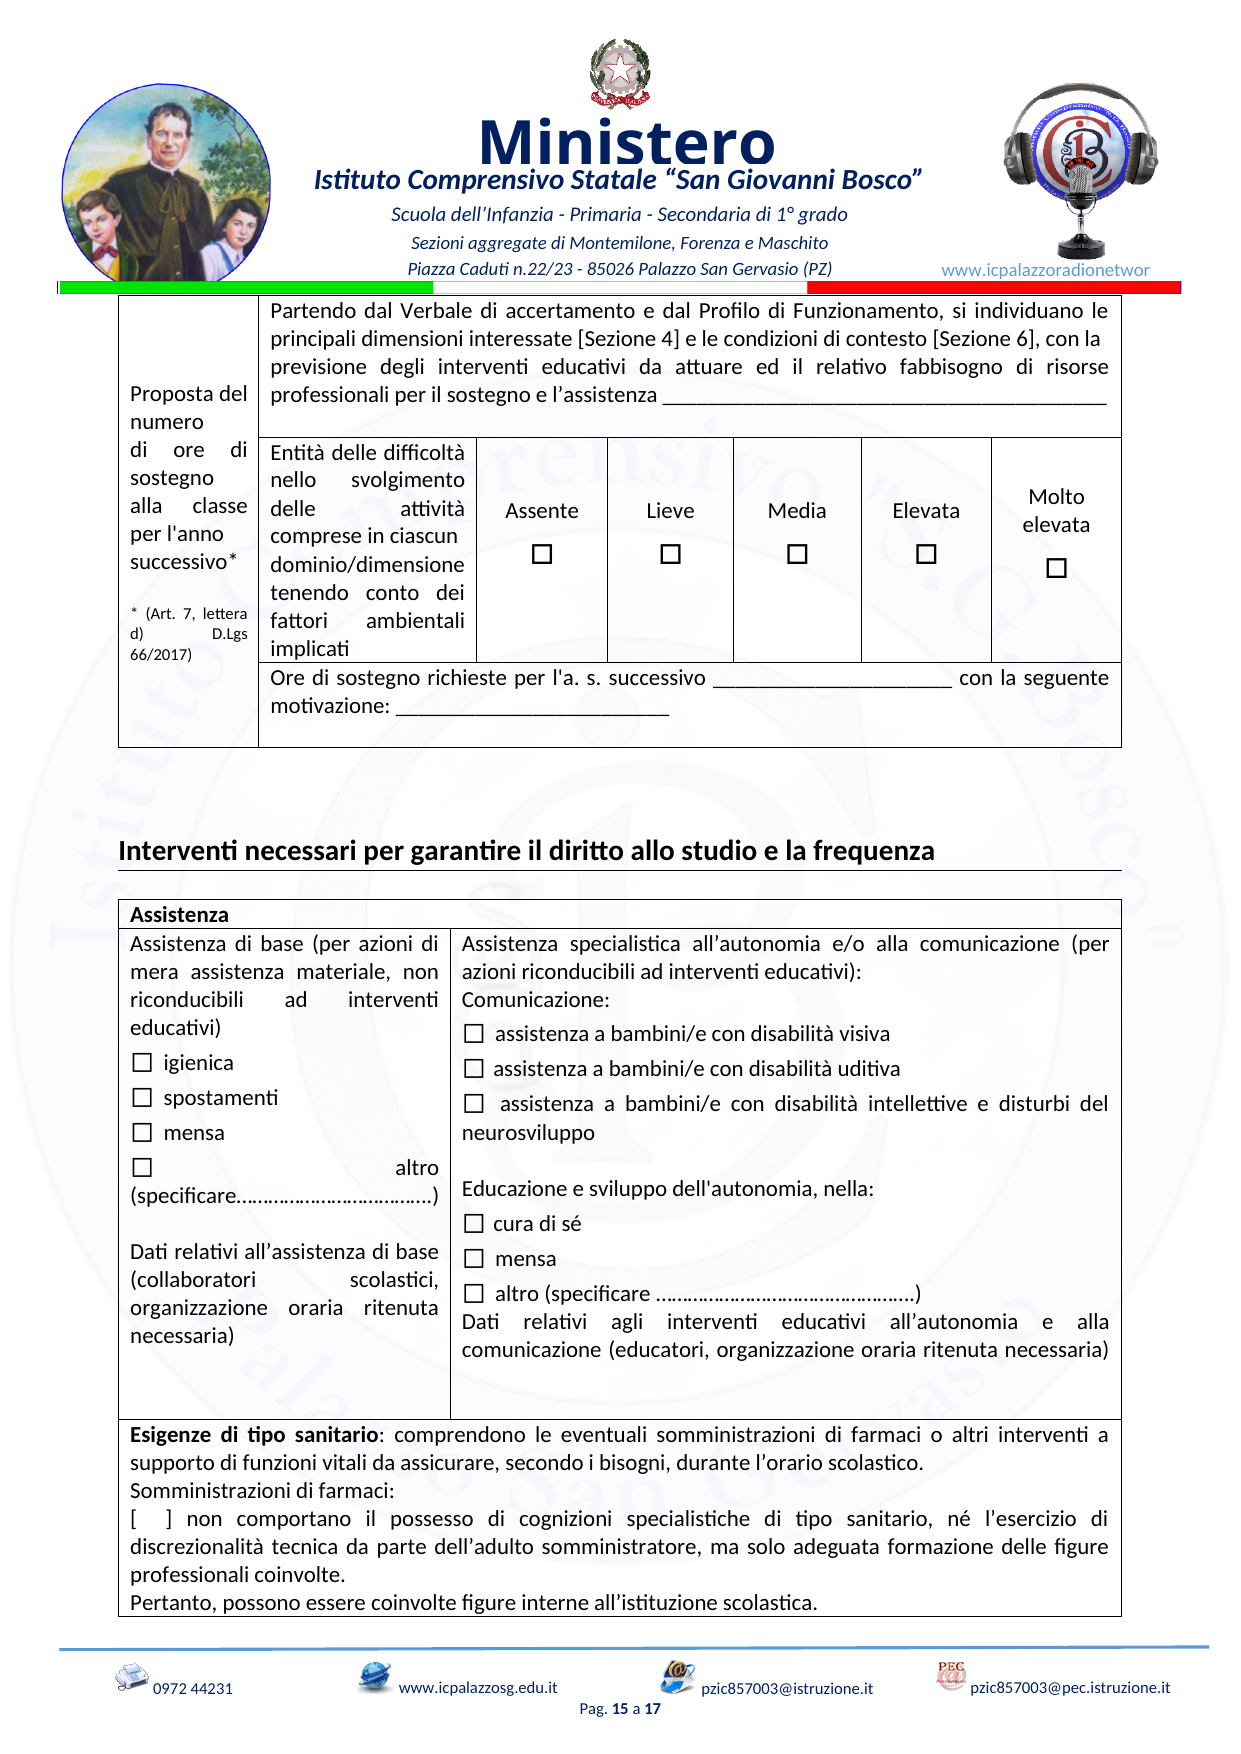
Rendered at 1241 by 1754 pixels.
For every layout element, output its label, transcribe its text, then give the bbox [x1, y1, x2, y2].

table_cell Assistenza specialistica all’autonomia e/o alla comunicazione (per azioni riconducibili ad interventi educativi): Comunicazione: ◻ assistenza a bambini/e con disabilità visiva ◻ assistenza a bambini/e con disabilità uditiva ◻ assistenza a bambini/e con disabilità intellettive e disturbi del neurosviluppo Educazione e sviluppo dell'autonomia, nella: ◻ cura di sé ◻ mensa ◻ altro (specificare ………………………………………….) Dati relativi agli interventi educativi all’autonomia e alla comunicazione (educatori, organizzazione oraria ritenuta necessaria) [451, 929, 1121, 1419]
table_header Proposta del numero di ore di sostegno alla classe per l'anno successivo* * (Art. 7, lettera d) D.Lgs 66/2017) [119, 296, 258, 747]
table_cell Entità delle difficoltà nello svolgimento delle attività comprese in ciascun dominio/dimensione tenendo conto dei fattori ambientali implicati [259, 438, 476, 662]
picture [57, 83, 1182, 294]
picture [114, 1660, 149, 1695]
table_cell Assistenza di base (per azioni di mera assistenza materiale, non riconducibili ad interventi educativi) ◻ igienica ◻ spostamenti ◻ mensa ◻ altro (specificare……………………………….) Dati relativi all’assistenza di base (collaboratori scolastici, organizzazione oraria ritenuta necessaria) [119, 929, 450, 1419]
table_cell Assente □ [477, 438, 607, 662]
picture [658, 1660, 698, 1695]
picture [354, 1661, 395, 1694]
table_header Assistenza [119, 900, 1121, 928]
table_header Partendo dal Verbale di accertamento e dal Profilo di Funzionamento, si individuano le principali dimensioni interessate [Sezione 4] e le condizioni di contesto [Sezione 6], con la previsione degli interventi educativi da attuare ed il relativo fabbisogno di risorse professionali per il sostegno e l’assistenza _______________________________________ [259, 296, 1121, 437]
text Interventi necessari per garantire il diritto allo studio e la frequenza [118, 832, 1122, 870]
picture [589, 39, 651, 110]
picture [1001, 80, 1160, 261]
table_cell Molto elevata □ [992, 438, 1121, 662]
picture [933, 1661, 967, 1694]
table_cell Elevata □ [862, 438, 991, 662]
table_cell Media □ [734, 438, 861, 662]
table_cell Lieve □ [608, 438, 733, 662]
table_cell Ore di sostegno richieste per l'a. s. successivo _____________________ con la seguente motivazione: ________________________ [259, 663, 1121, 747]
picture [8, 367, 1229, 1566]
